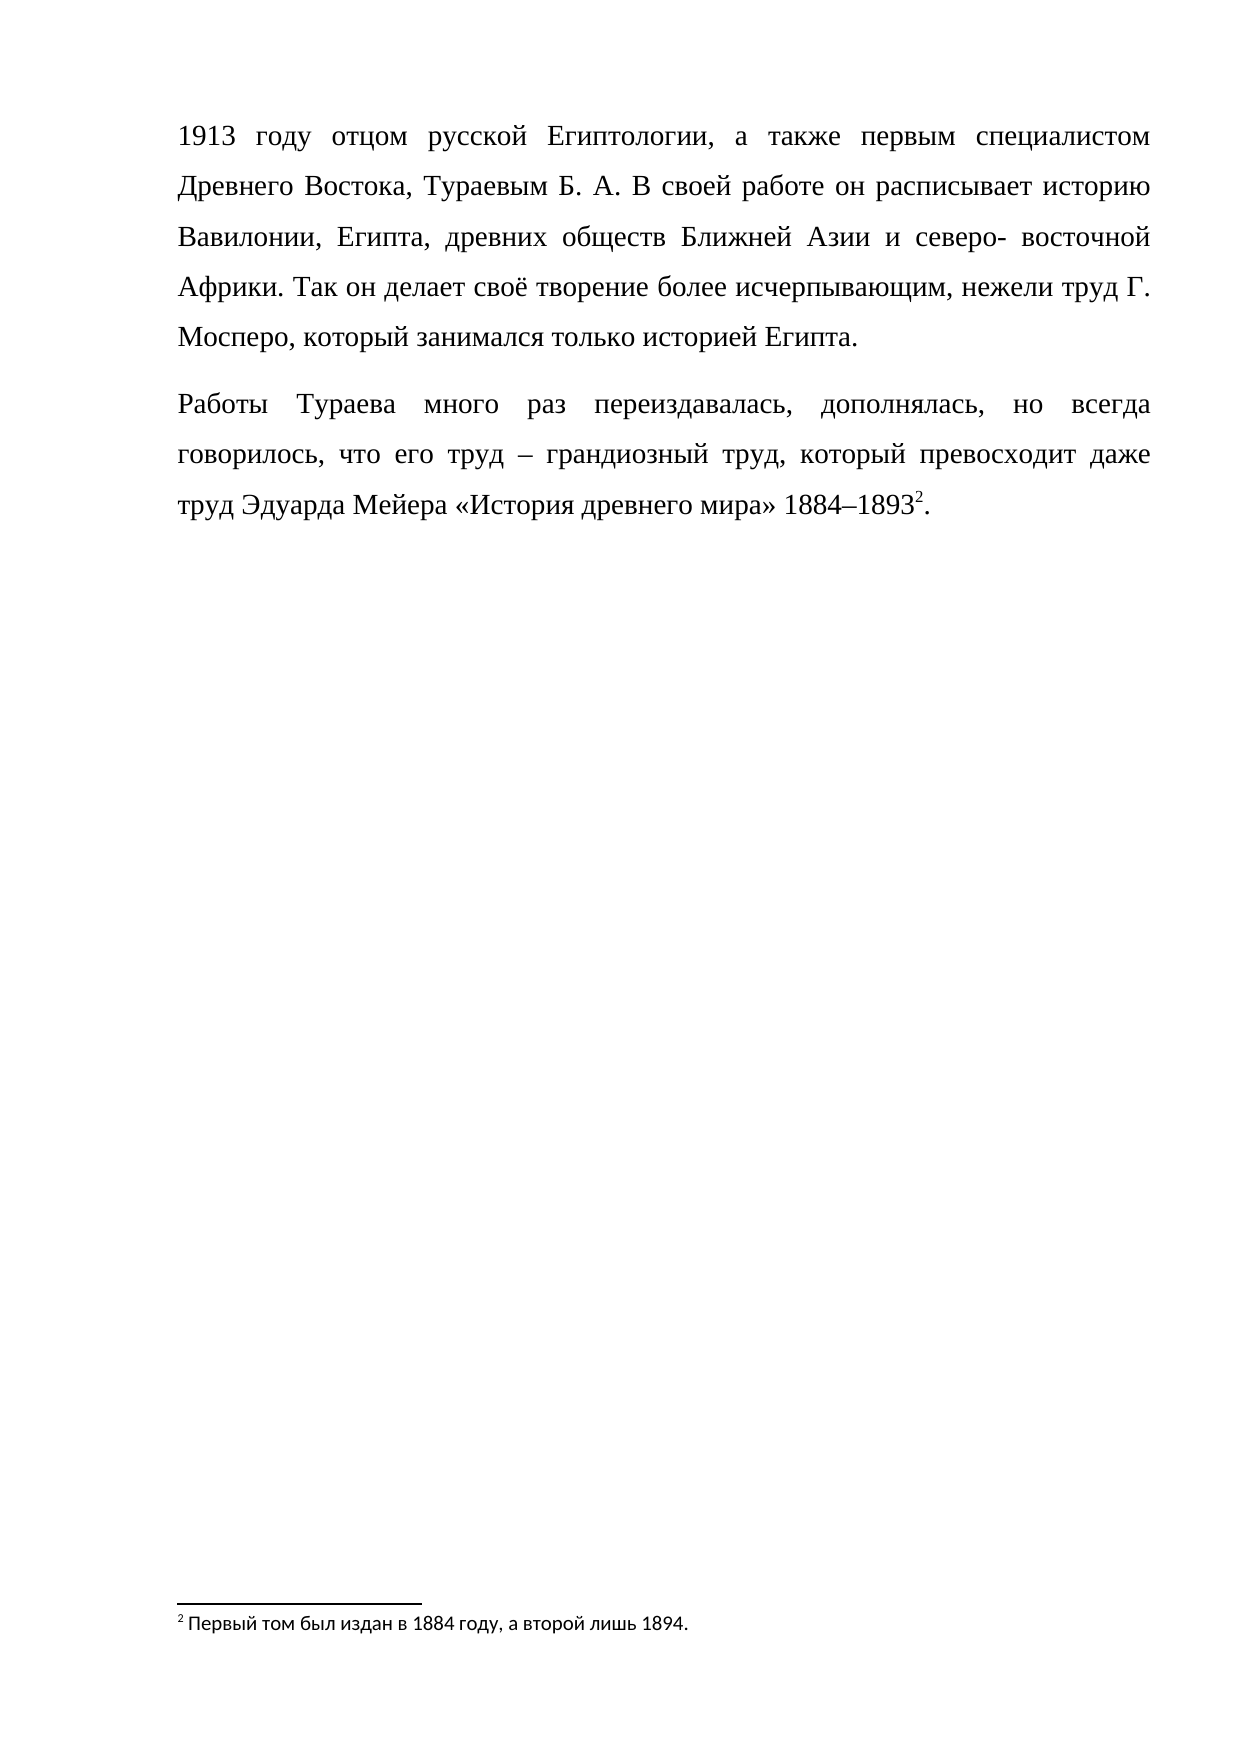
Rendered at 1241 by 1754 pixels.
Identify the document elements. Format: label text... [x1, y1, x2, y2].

text Работы Тураева много раз переиздавалась, дополнялась, но всегда говорилось, что его труд – грандиозный труд, который превосходит даже труд Эдуарда Мейера «История древнего мира» 1884–1893. [177, 386, 1152, 521]
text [177, 118, 1152, 353]
